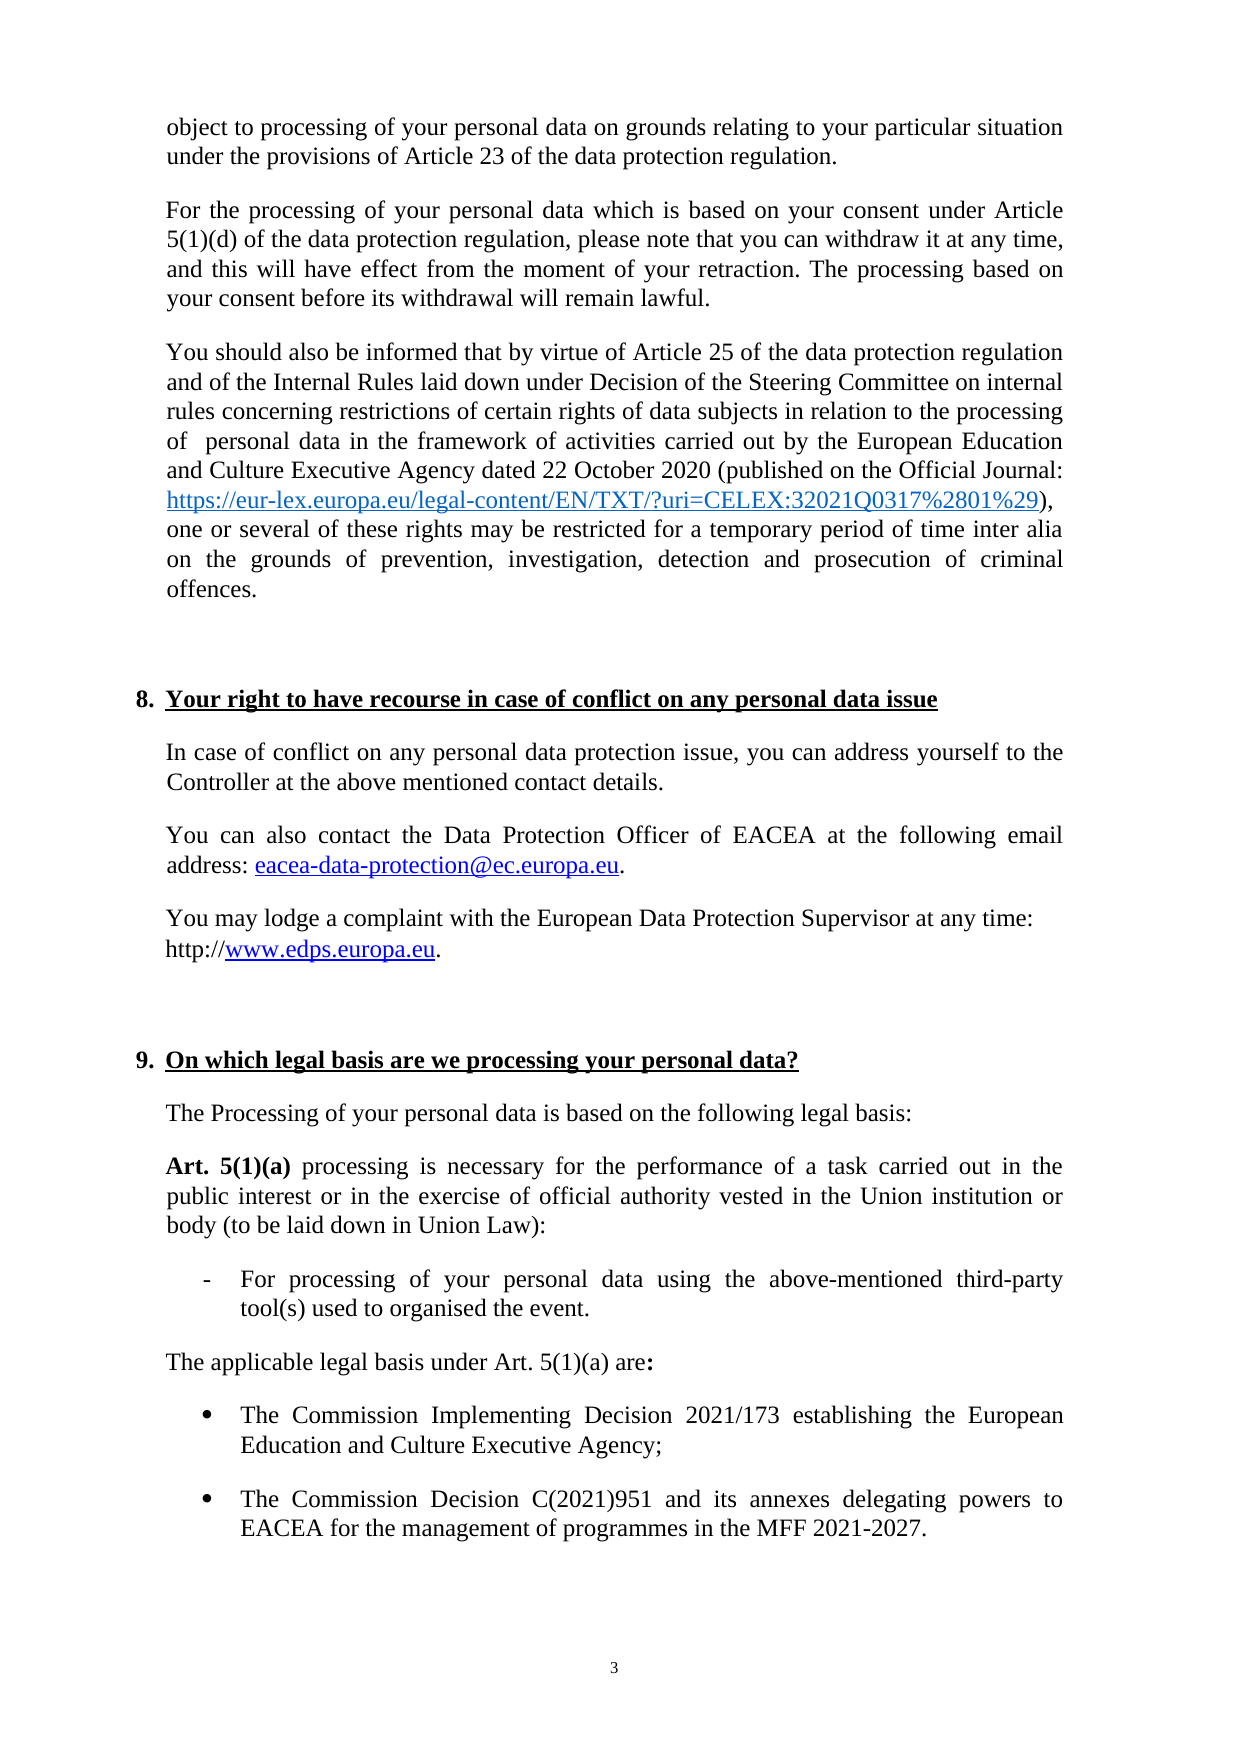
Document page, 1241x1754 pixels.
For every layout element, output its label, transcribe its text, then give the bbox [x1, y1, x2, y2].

text The Processing of your personal data is based on the following legal basis: [165, 1098, 1064, 1127]
text Art. 5(1)(a) processing is necessary for the performance of a task carried out in the public interest or in the exercise of official authority vested in the Union institution or body (to be laid down in Union Law): [165, 1151, 1064, 1239]
list The Commission Decision C(2021)951 and its annexes delegating powers to EACEA for the management of programmes in the MFF 2021-2027. [203, 1484, 1064, 1542]
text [165, 112, 1064, 170]
text You should also be informed that by virtue of Article 25 of the data protection regulation and of the Internal Rules laid down under Decision of the Steering Committee on internal rules concerning restrictions of certain rights of data subjects in relation to the processing of personal data in the framework of activities carried out by the European Education and Culture Executive Agency dated 22 October 2020 (published on the Official Journal: https://eur-lex.europa.eu/legal-content/EN/TXT/?uri=CELEX:32021Q0317%2801%29), one or several of these rights may be restricted for a temporary period of time inter alia on the grounds of prevention, investigation, detection and prosecution of criminal offences. [165, 337, 1064, 602]
text The applicable legal basis under Art. 5(1)(a) are: [165, 1347, 1064, 1376]
text In case of conflict on any personal data protection issue, you can address yourself to the Controller at the above mentioned contact details. [165, 737, 1064, 796]
text http://www.edps.europa.eu. [165, 934, 1108, 963]
list For processing of your personal data using the above-mentioned third-party tool(s) used to organised the event. [203, 1264, 1064, 1322]
text You may lodge a complaint with the European Data Protection Supervisor at any time: [165, 903, 1064, 932]
list On which legal basis are we processing your personal data? [136, 1045, 1108, 1074]
list The Commission Implementing Decision 2021/173 establishing the European Education and Culture Executive Agency; [203, 1401, 1064, 1459]
list Your right to have recourse in case of conflict on any personal data issue [136, 684, 1108, 713]
text For the processing of your personal data which is based on your consent under Article 5(1)(d) of the data protection regulation, please note that you can withdraw it at any time, and this will have effect from the moment of your retraction. The processing based on your consent before its withdrawal will remain lawful. [165, 195, 1064, 312]
text You can also contact the Data Protection Officer of EACEA at the following email address: eacea-data-protection@ec.europa.eu. [165, 820, 1064, 879]
